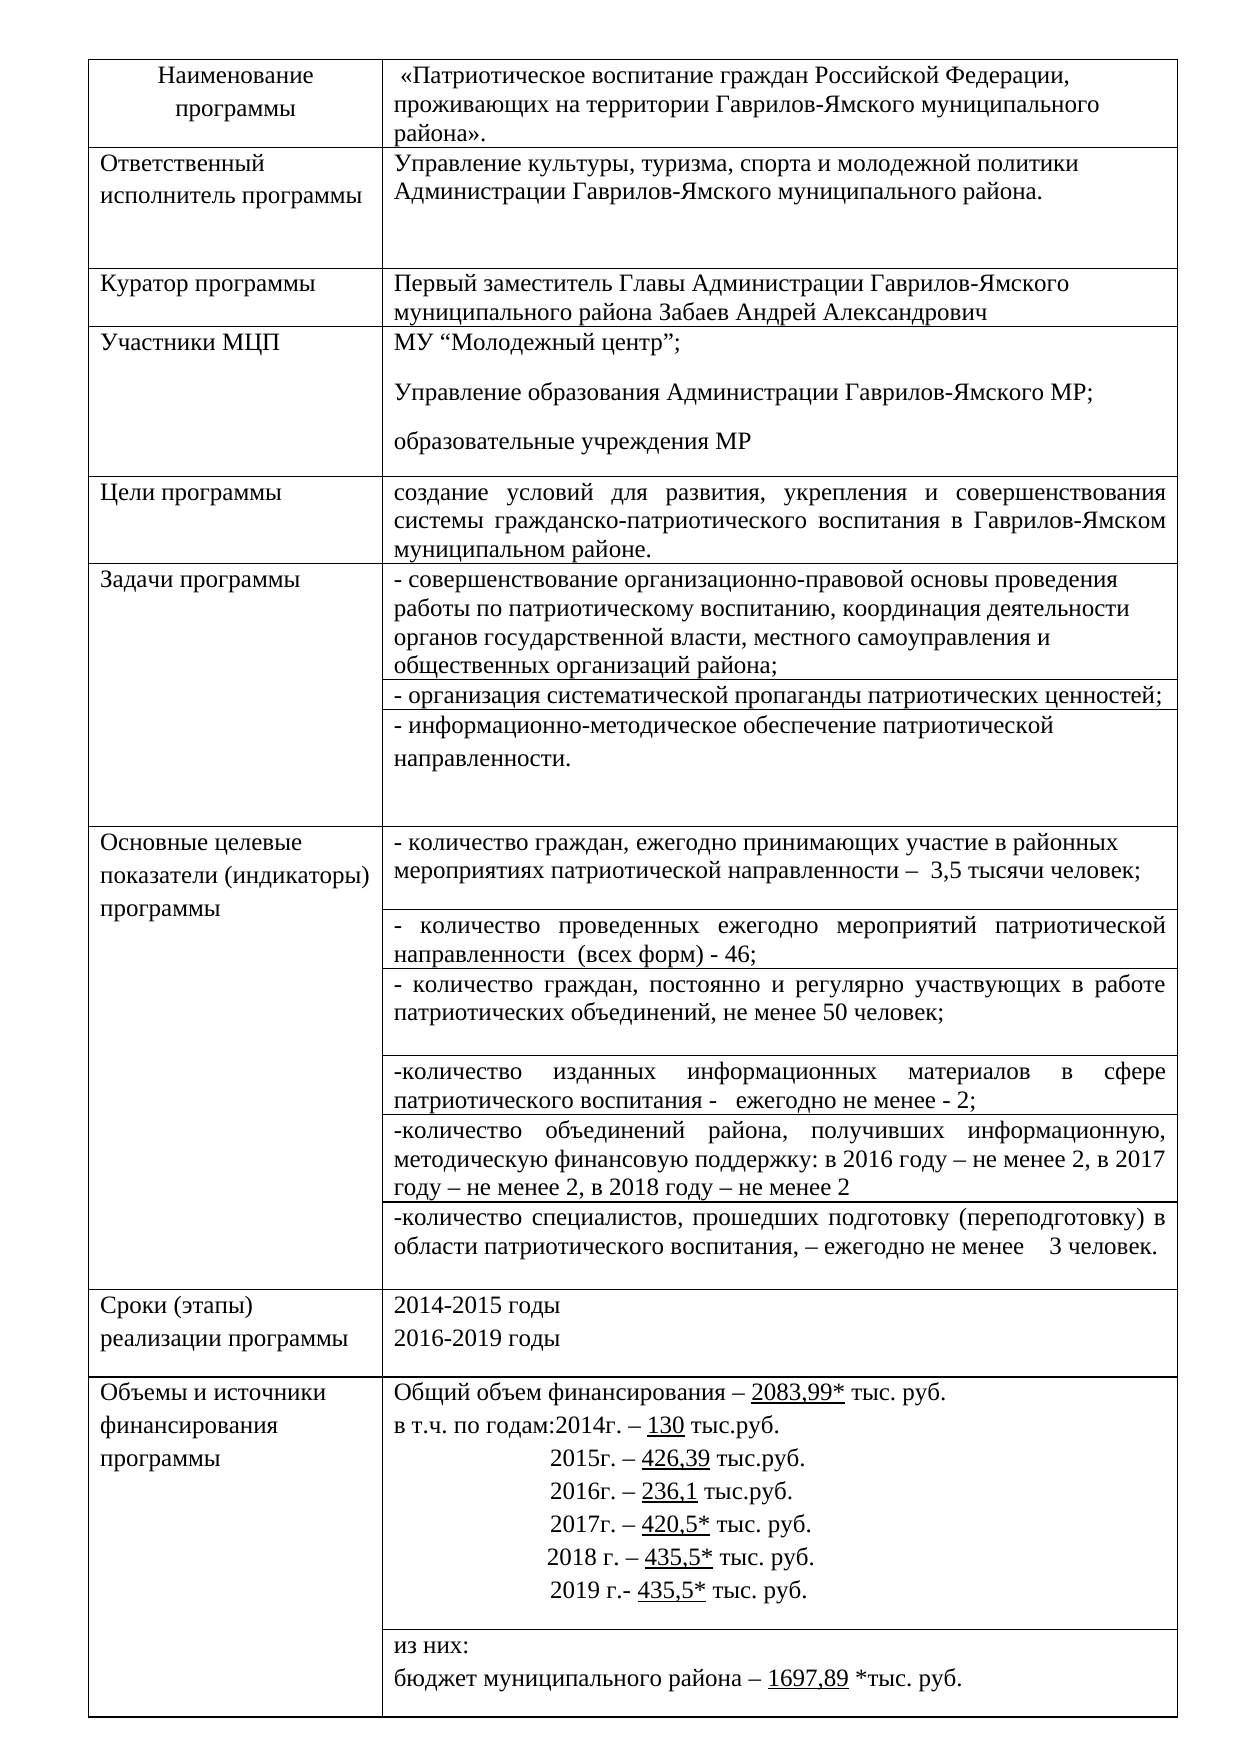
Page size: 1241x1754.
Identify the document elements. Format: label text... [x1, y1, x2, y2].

table_cell Участники МЦП [89, 327, 382, 476]
table_cell - количество проведенных ежегодно мероприятий патриотической направленности (всех форм) - 46; [383, 910, 1177, 968]
table_cell Ответственный исполнитель программы [89, 148, 382, 267]
table_cell -количество объединений района, получивших информационную, методическую финансовую поддержку: в 2016 году – не менее 2, в 2017 году – не менее 2, в 2018 году – не менее 2 [383, 1115, 1177, 1201]
table_cell Куратор программы [89, 269, 382, 326]
table_cell создание условий для развития, укрепления и совершенствования системы гражданско-патриотического воспитания в Гаврилов-Ямском муниципальном районе. [383, 477, 1177, 563]
table_header Наименование программы [89, 60, 382, 147]
table_cell Управление культуры, туризма, спорта и молодежной политики Администрации Гаврилов-Ямского муниципального района. [383, 148, 1177, 267]
table_cell Общий объем финансирования – 2083,99* тыс. руб. в т.ч. по годам:2014г. – 130 тыс.руб. 2015г. – 426,39 тыс.руб. 2016г. – 236,1 тыс.руб. 2017г. – 420,5* тыс. руб. 2018 г. – 435,5* тыс. руб. 2019 г.- 435,5* тыс. руб. [383, 1378, 1177, 1629]
table_cell Задачи программы [89, 564, 382, 826]
table_header «Патриотическое воспитание граждан Российской Федерации, проживающих на территории Гаврилов-Ямского муниципального района». [383, 60, 1177, 147]
table_cell МУ “Молодежный центр”; Управление образования Администрации Гаврилов-Ямского МР; образовательные учреждения МР [383, 327, 1177, 476]
table_cell 2014-2015 годы 2016-2019 годы [383, 1290, 1177, 1376]
table_cell - количество граждан, ежегодно принимающих участие в районных мероприятиях патриотической направленности – 3,5 тысячи человек; [383, 827, 1177, 909]
table_cell - информационно-методическое обеспечение патриотической направленности. [383, 710, 1177, 826]
table_cell Цели программы [89, 477, 382, 563]
table_cell - количество граждан, постоянно и регулярно участвующих в работе патриотических объединений, не менее 50 человек; [383, 969, 1177, 1055]
table_cell Первый заместитель Главы Администрации Гаврилов-Ямского муниципального района Забаев Андрей Александрович [383, 269, 1177, 326]
table_cell -количество специалистов, прошедших подготовку (переподготовку) в области патриотического воспитания, – ежегодно не менее 3 человек. [383, 1203, 1177, 1289]
table_cell -количество изданных информационных материалов в сфере патриотического воспитания - ежегодно не менее - 2; [383, 1056, 1177, 1114]
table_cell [383, 1630, 1177, 1716]
table_cell Основные целевые показатели (индикаторы) программы [89, 827, 382, 1289]
table_cell - организация систематической пропаганды патриотических ценностей; [383, 680, 1177, 709]
table_cell - совершенствование организационно-правовой основы проведения работы по патриотическому воспитанию, координация деятельности органов государственной власти, местного самоуправления и общественных организаций района; [383, 564, 1177, 679]
table_cell Сроки (этапы) реализации программы [89, 1290, 382, 1376]
table_cell Объемы и источники финансирования программы [89, 1378, 382, 1716]
